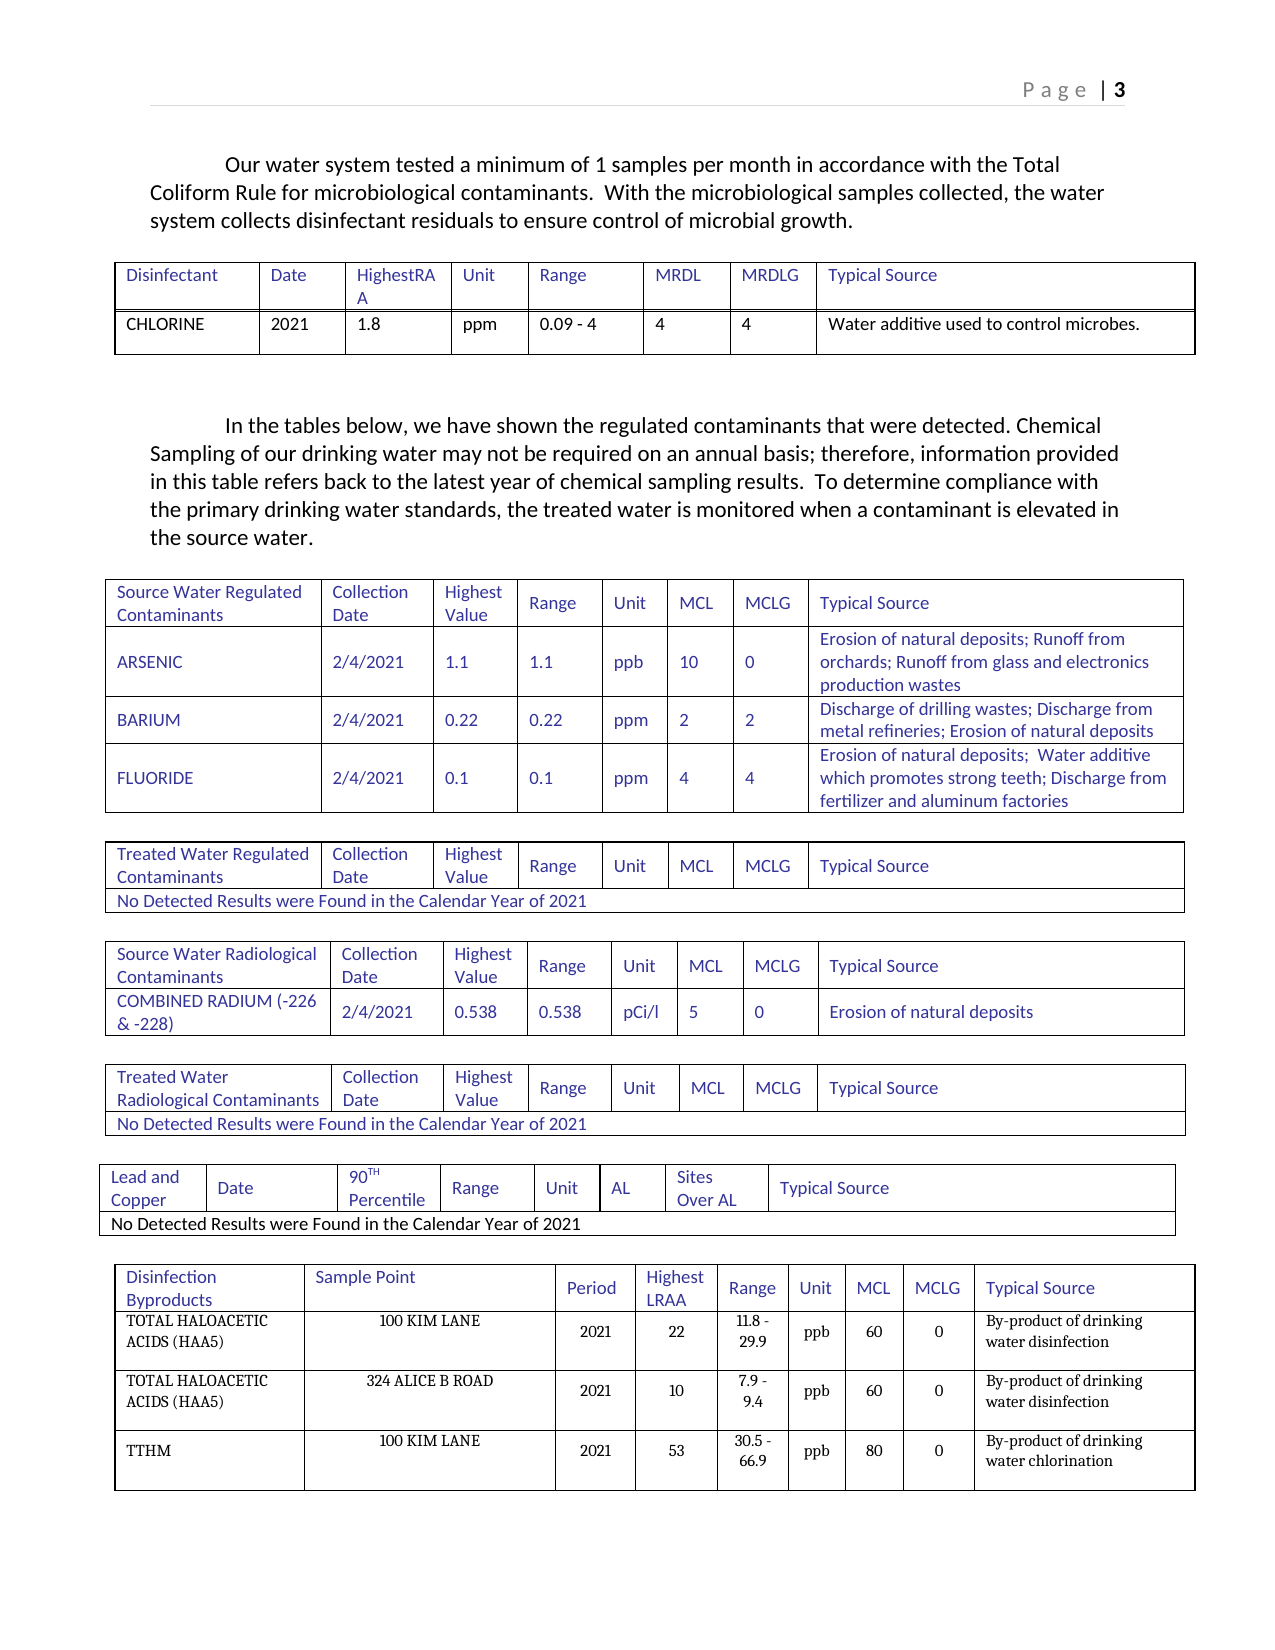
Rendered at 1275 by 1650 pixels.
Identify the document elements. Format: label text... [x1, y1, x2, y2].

table_cell 0.538 [444, 989, 527, 1035]
table_header Typical Source [819, 942, 1184, 988]
table_header [846, 1265, 903, 1311]
table_header Unit [535, 1165, 599, 1211]
table_cell 2 [668, 697, 733, 742]
table_cell Erosion of natural deposits; Runoff from orchards; Runoff from glass and electronics production wastes [809, 627, 1183, 696]
table_cell 100 KIM LANE [305, 1312, 555, 1370]
table_header Range [529, 1065, 611, 1111]
table_header Disinfection Byproducts [116, 1265, 304, 1311]
table_header Unit [789, 1265, 845, 1311]
text In the tables below, we have shown the regulated contaminants that were detected. Chemical Sampling of our drinking water may not be required on an annual basis; therefore, information provided in this table refers back to the latest year of chemical sampling results. To determine compliance with the primary drinking water standards, the treated water is monitored when a contaminant is elevated in the source water. [150, 411, 1125, 551]
table_cell 0.22 [518, 697, 602, 742]
table_cell 2021 [556, 1431, 635, 1489]
table_cell By-product of drinking water disinfection [975, 1371, 1194, 1430]
table_header Range [528, 942, 611, 988]
table_cell 0 [904, 1371, 974, 1430]
table_cell 2021 [260, 312, 345, 354]
table_cell 30.5 - 66.9 [718, 1431, 788, 1489]
table_header Treated Water Regulated Contaminants [106, 843, 321, 888]
table_cell 1.1 [434, 627, 517, 696]
table_header [678, 942, 743, 988]
table_header Disinfectant [116, 263, 259, 309]
table_cell 0 [904, 1312, 974, 1370]
table_header Range [441, 1165, 534, 1211]
table_header MCLG [904, 1265, 974, 1311]
table_header MCLG [744, 942, 818, 988]
table_cell 80 [846, 1431, 903, 1489]
table_cell Water additive used to control microbes. [817, 312, 1194, 354]
table_cell 60 [846, 1312, 903, 1370]
table_cell 1.1 [518, 627, 602, 696]
table_header AL [601, 1165, 665, 1211]
table_header Date [260, 263, 345, 309]
table_cell 2 [734, 697, 808, 742]
table_cell No Detected Results were Found in the Calendar Year of 2021 [106, 1112, 1185, 1135]
table_cell 7.9 - 9.4 [718, 1371, 788, 1430]
table_cell ppm [452, 312, 528, 354]
table_header MCLG [734, 580, 808, 626]
table_header Unit [603, 580, 667, 626]
table_cell Erosion of natural deposits [819, 989, 1184, 1035]
table_header Range [718, 1265, 788, 1311]
table_cell 2021 [556, 1312, 635, 1370]
table_cell ppm [603, 744, 667, 812]
table_cell 11.8 - 29.9 [718, 1312, 788, 1370]
table_cell 0 [904, 1431, 974, 1489]
table_header Unit [452, 263, 528, 309]
table_cell 2021 [556, 1371, 635, 1430]
table_cell No Detected Results were Found in the Calendar Year of 2021 [106, 889, 1184, 912]
table_cell 0.538 [528, 989, 611, 1035]
table_cell 0 [744, 989, 818, 1035]
table_cell 4 [734, 744, 808, 812]
table_header MRDLG [731, 263, 816, 309]
table_header 90TH Percentile [338, 1165, 440, 1211]
table_cell 4 [668, 744, 733, 812]
table_header Source Water Regulated Contaminants [106, 580, 321, 626]
table_cell 2/4/2021 [322, 627, 433, 696]
table_header Typical Source [975, 1265, 1194, 1311]
table_header Collection Date [332, 1065, 443, 1111]
table_header Highest Value [434, 843, 518, 888]
table_header Sites Over AL [666, 1165, 768, 1211]
table_cell ppm [603, 697, 667, 742]
table_cell By-product of drinking water disinfection [975, 1312, 1194, 1370]
table_header [680, 1065, 743, 1111]
table_cell 4 [644, 312, 730, 354]
table_cell ARSENIC [106, 627, 321, 696]
table_cell 0.22 [434, 697, 517, 742]
table_cell 10 [636, 1371, 717, 1430]
table_cell ppb [789, 1431, 845, 1489]
table_header Collection Date [331, 942, 443, 988]
table_cell 53 [636, 1431, 717, 1489]
table_header MCLG [744, 1065, 817, 1111]
table_cell 0.09 - 4 [529, 312, 643, 354]
table_header Highest Value [444, 942, 527, 988]
table_cell 0 [734, 627, 808, 696]
table_header Period [556, 1265, 635, 1311]
table_header Unit [603, 843, 668, 888]
table_cell TTHM [116, 1431, 304, 1489]
table_cell TOTAL HALOACETIC ACIDS (HAA5) [116, 1312, 304, 1370]
table_header Typical Source [817, 263, 1194, 309]
table_header Range [519, 843, 602, 888]
table_header [669, 843, 733, 888]
table_header MRDL [644, 263, 730, 309]
table_cell 0.1 [434, 744, 517, 812]
table_header Typical Source [769, 1165, 1175, 1211]
table_cell 2/4/2021 [331, 989, 443, 1035]
table_cell CHLORINE [116, 312, 259, 354]
table_cell Erosion of natural deposits; Water additive which promotes strong teeth; Discharge from fertilizer and aluminum factories [809, 744, 1183, 812]
table_cell 10 [668, 627, 733, 696]
table_header Range [518, 580, 602, 626]
table_cell pCi/l [612, 989, 677, 1035]
table_header Typical Source [818, 1065, 1185, 1111]
table_cell 2/4/2021 [322, 744, 433, 812]
table_header Date [207, 1165, 337, 1211]
table_cell 2/4/2021 [322, 697, 433, 742]
table_cell ppb [789, 1312, 845, 1370]
table_header Typical Source [809, 580, 1183, 626]
table_cell 22 [636, 1312, 717, 1370]
table_header [668, 580, 733, 626]
table_cell 4 [731, 312, 816, 354]
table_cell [975, 1431, 1194, 1489]
table_cell Discharge of drilling wastes; Discharge from metal refineries; Erosion of natural deposits [809, 697, 1183, 742]
table_header Highest LRAA [636, 1265, 717, 1311]
table_header Collection Date [322, 843, 433, 888]
table_header MCLG [734, 843, 808, 888]
table_cell 324 ALICE B ROAD [305, 1371, 555, 1430]
table_cell FLUORIDE [106, 744, 321, 812]
table_cell 100 KIM LANE [305, 1431, 555, 1489]
table_cell TOTAL HALOACETIC ACIDS (HAA5) [116, 1371, 304, 1430]
table_cell 0.1 [518, 744, 602, 812]
table_cell COMBINED RADIUM (-226 & -228) [106, 989, 330, 1035]
table_header Sample Point [305, 1265, 555, 1311]
table_header Source Water Radiological Contaminants [106, 942, 330, 988]
text Our water system tested a minimum of 1 samples per month in accordance with the Total Coliform Rule for microbiological contaminants. With the microbiological samples collected, the water system collects disinfectant residuals to ensure control of microbial growth. [150, 150, 1125, 234]
table_header Lead and Copper [100, 1165, 206, 1211]
table_header Unit [612, 942, 677, 988]
table_header Typical Source [809, 843, 1184, 888]
table_header Highest Value [434, 580, 517, 626]
table_header Range [529, 263, 643, 309]
table_cell 60 [846, 1371, 903, 1430]
table_cell ppb [603, 627, 667, 696]
table_header HighestRAA [346, 263, 451, 309]
table_header Collection Date [322, 580, 433, 626]
table_cell 1.8 [346, 312, 451, 354]
table_header Unit [612, 1065, 679, 1111]
table_cell No Detected Results were Found in the Calendar Year of 2021 [100, 1212, 1175, 1235]
table_header Highest Value [444, 1065, 528, 1111]
table_cell 5 [678, 989, 743, 1035]
table_cell ppb [789, 1371, 845, 1430]
table_header Treated Water Radiological Contaminants [106, 1065, 331, 1111]
table_cell BARIUM [106, 697, 321, 742]
